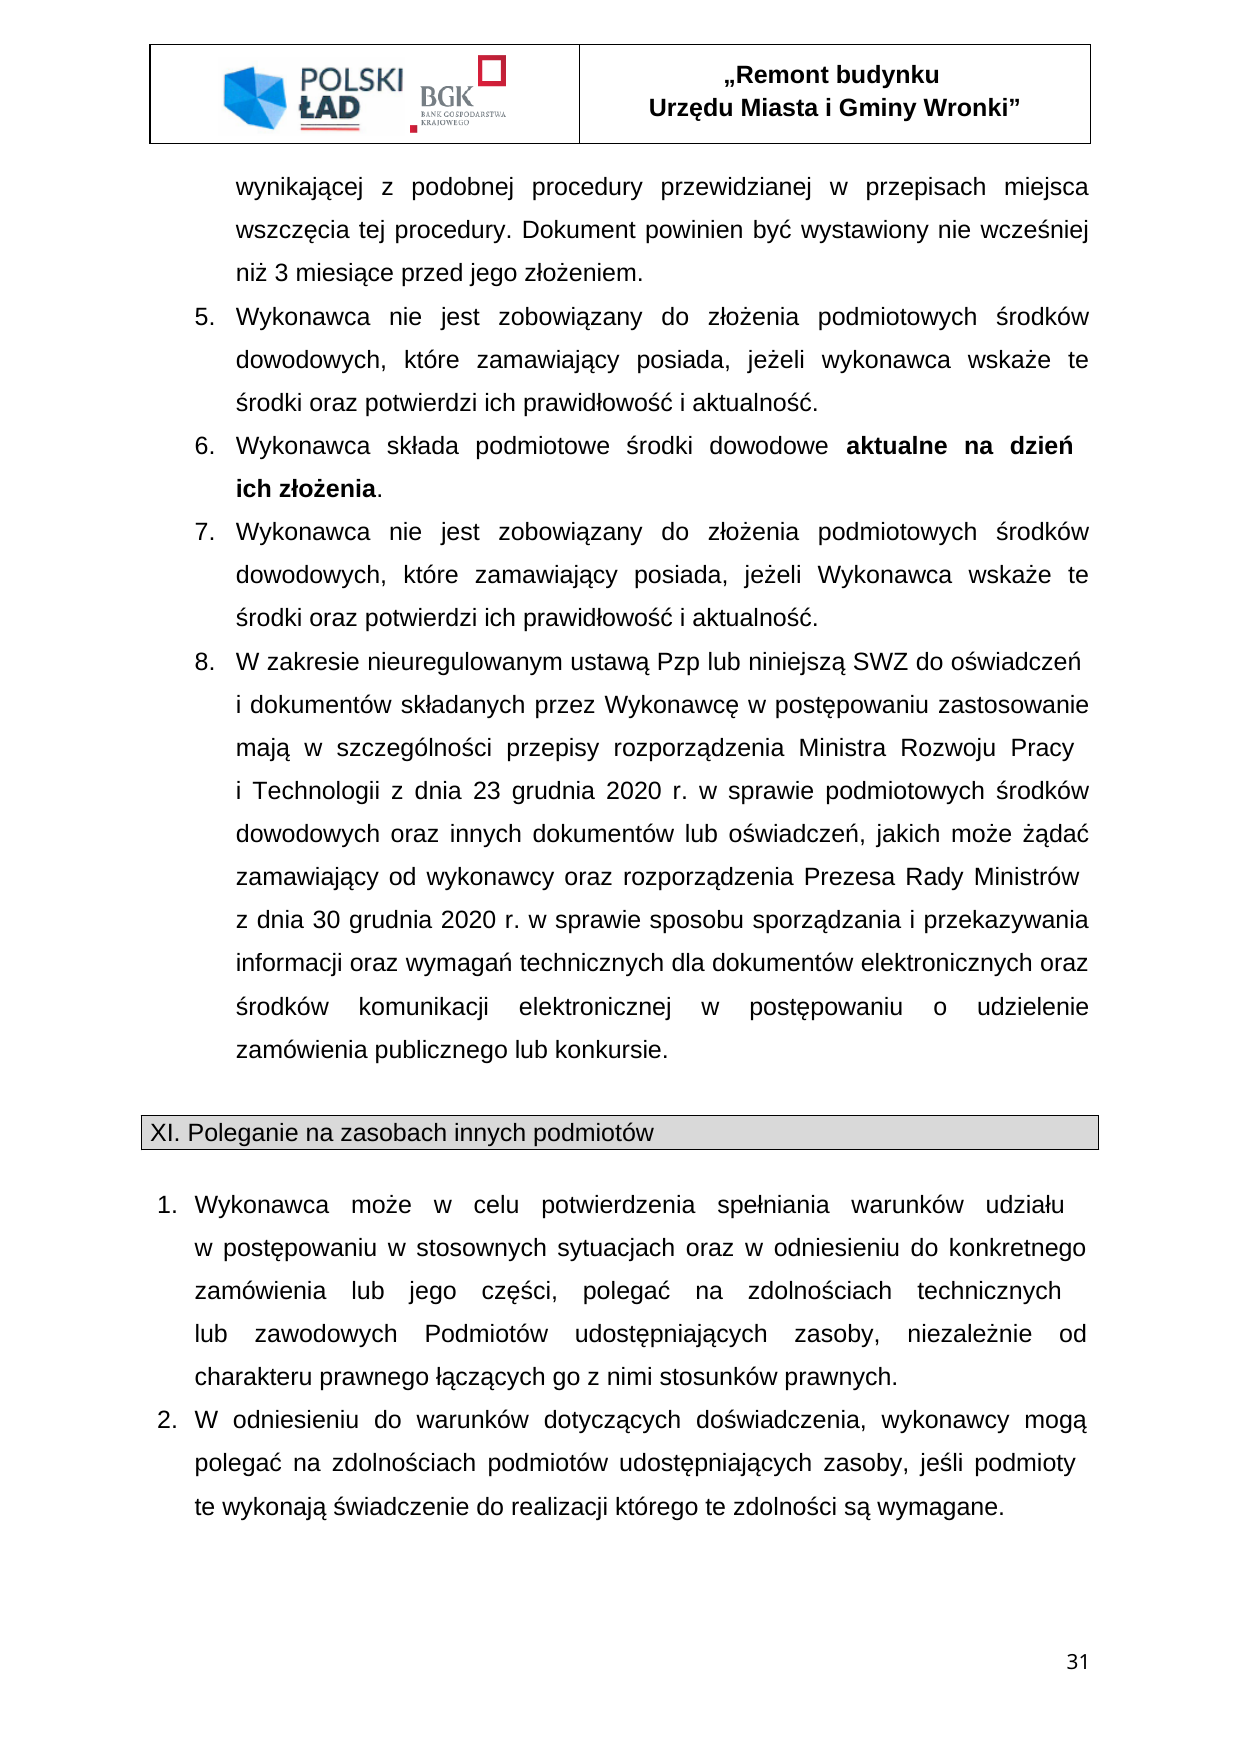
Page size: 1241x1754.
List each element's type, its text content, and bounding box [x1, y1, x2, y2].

list Wykonawca może w celu potwierdzenia spełniania warunków udziału w postępowaniu w stosownych sytuacjach oraz w odniesieniu do konkretnego zamówienia lub jego części, polegać na zdolnościach technicznych lub zawodowych Podmiotów udostępniających zasoby, niezależnie od charakteru prawnego łączących go z nimi stosunków prawnych. [157, 1190, 1088, 1391]
list W zakresie nieuregulowanym ustawą Pzp lub niniejszą SWZ do oświadczeń i dokumentów składanych przez Wykonawcę w postępowaniu zastosowanie mają w szczególności przepisy rozporządzenia Ministra Rozwoju Pracy i Technologii z dnia 23 grudnia 2020 r. w sprawie podmiotowych środków dowodowych oraz innych dokumentów lub oświadczeń, jakich może żądać zamawiający od wykonawcy oraz rozporządzenia Prezesa Rady Ministrów z dnia 30 grudnia 2020 r. w sprawie sposobu sporządzania i przekazywania informacji oraz wymagań technicznych dla dokumentów elektronicznych oraz środków komunikacji elektronicznej w postępowaniu o udzielenie zamówienia publicznego lub konkursie. [194, 647, 1090, 1063]
picture [218, 51, 512, 136]
subtitle XI. Poleganie na zasobach innych podmiotów [142, 1116, 1098, 1149]
list Wykonawca nie jest zobowiązany do złożenia podmiotowych środków dowodowych, które zamawiający posiada, jeżeli wykonawca wskaże te środki oraz potwierdzi ich prawidłowość i aktualność. [194, 302, 1090, 417]
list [194, 172, 1090, 287]
list Wykonawca składa podmiotowe środki dowodowe aktualne na dzień ich złożenia. [194, 431, 1090, 503]
list W odniesieniu do warunków dotyczących doświadczenia, wykonawcy mogą polegać na zdolnościach podmiotów udostępniających zasoby, jeśli podmioty te wykonają świadczenie do realizacji którego te zdolności są wymagane. [157, 1405, 1088, 1520]
list Wykonawca nie jest zobowiązany do złożenia podmiotowych środków dowodowych, które zamawiający posiada, jeżeli Wykonawca wskaże te środki oraz potwierdzi ich prawidłowość i aktualność. [194, 517, 1090, 632]
